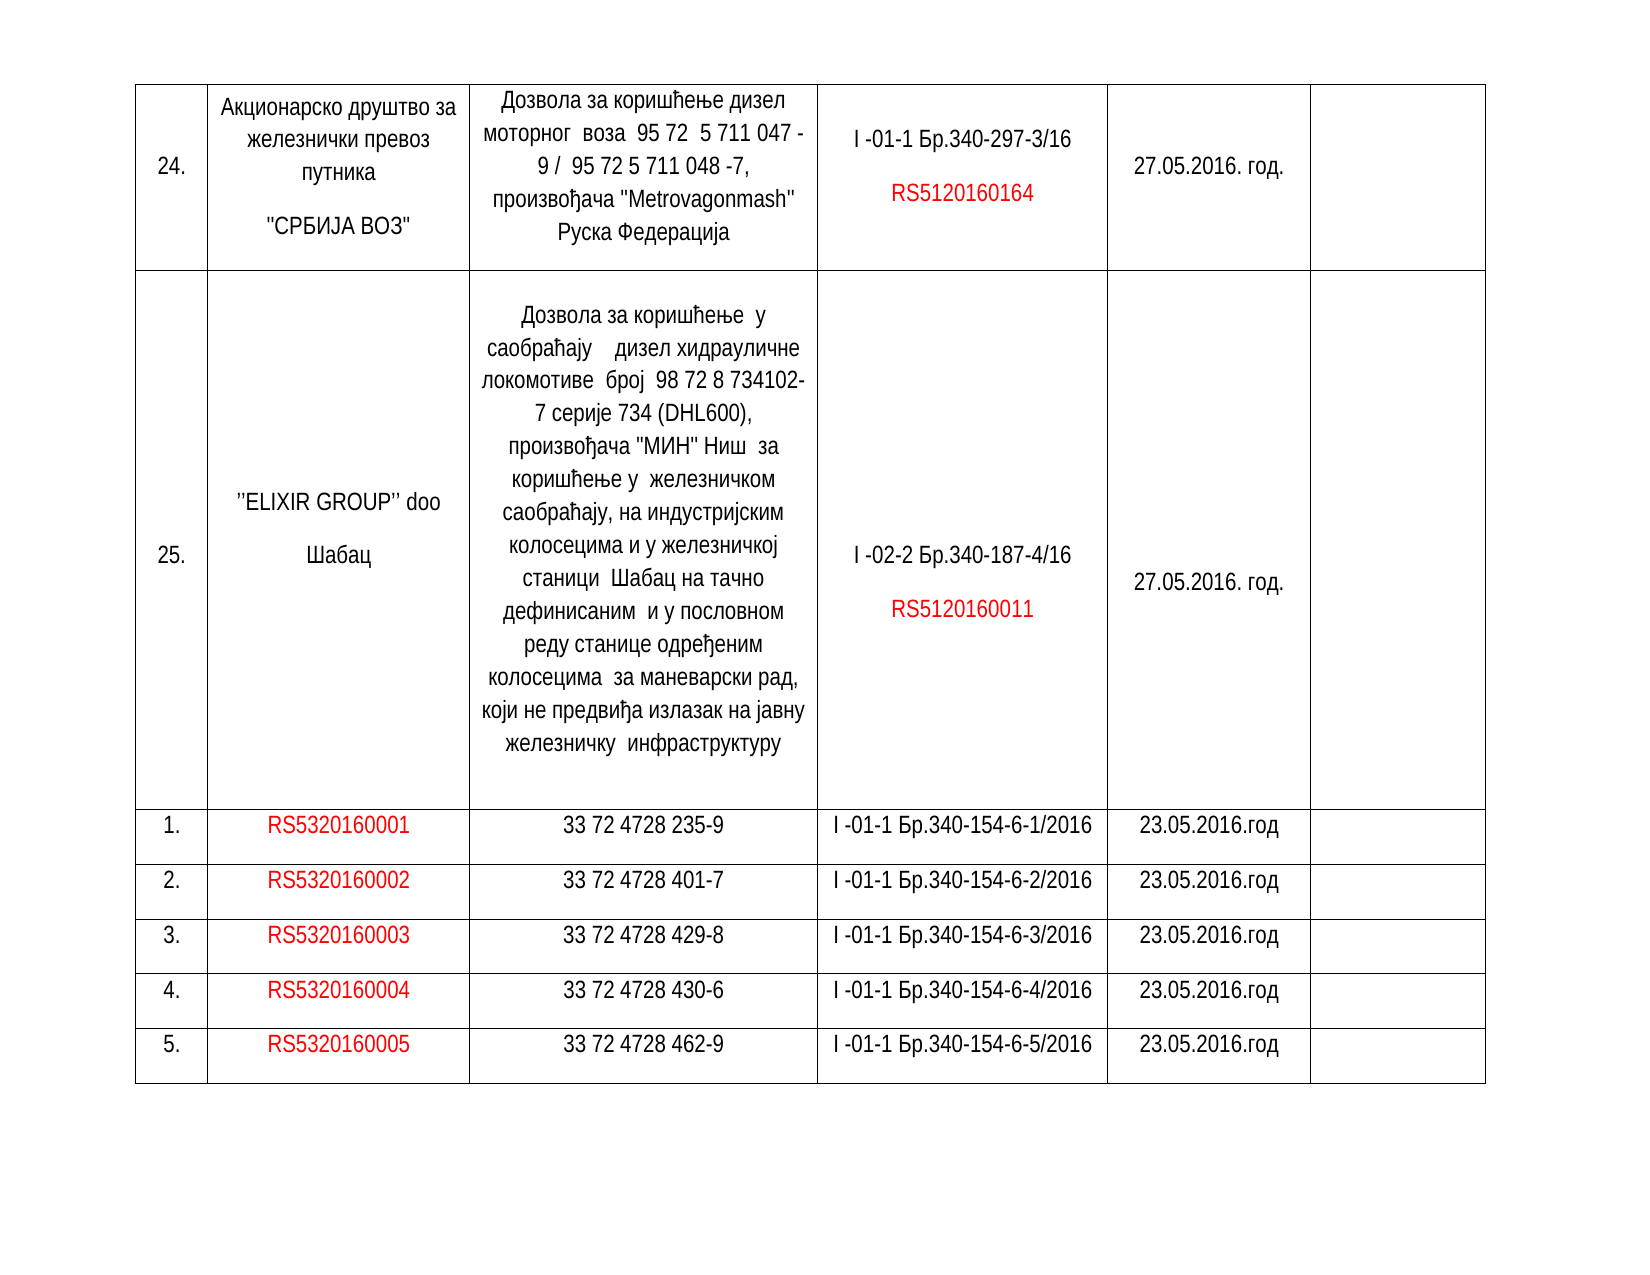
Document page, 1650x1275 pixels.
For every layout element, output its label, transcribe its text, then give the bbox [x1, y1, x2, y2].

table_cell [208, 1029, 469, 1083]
table_cell 1. [136, 810, 207, 864]
table_cell 27.05.2016. год. [1108, 271, 1310, 809]
table_cell I -02-2 Бр.340-187-4/16 RS5120160011 [818, 271, 1107, 809]
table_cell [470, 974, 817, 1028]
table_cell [208, 85, 469, 270]
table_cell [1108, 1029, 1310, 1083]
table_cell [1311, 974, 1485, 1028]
table_cell 2. [136, 865, 207, 918]
table_cell [1311, 810, 1485, 864]
table_cell I -01-1 Бр.340-297-3/16 RS5120160164 [818, 85, 1107, 270]
table_cell 24. [136, 85, 207, 270]
table_cell 23.05.2016.год [1108, 920, 1310, 973]
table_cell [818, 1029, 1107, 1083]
table_cell I -01-1 Бр.340-154-6-1/2016 [818, 810, 1107, 864]
table_cell ’’ELIXIR GROUP’’ dоо Шабац [208, 271, 469, 809]
table_cell 33 72 4728 401-7 [470, 865, 817, 918]
table_cell RS5320160002 [208, 865, 469, 918]
table_cell [1311, 85, 1485, 270]
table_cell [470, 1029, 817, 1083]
table_cell 23.05.2016.год [1108, 810, 1310, 864]
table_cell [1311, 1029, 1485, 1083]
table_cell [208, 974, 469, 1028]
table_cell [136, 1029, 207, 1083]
table_cell 25. [136, 271, 207, 809]
table_cell I -01-1 Бр.340-154-6-3/2016 [818, 920, 1107, 973]
table_cell 33 72 4728 429-8 [470, 920, 817, 973]
table_cell 23.05.2016.год [1108, 865, 1310, 918]
table_cell [1311, 865, 1485, 918]
table_cell 27.05.2016. год. [1108, 85, 1310, 270]
table_cell RS5320160001 [208, 810, 469, 864]
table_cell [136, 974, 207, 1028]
table_cell RS5320160003 [208, 920, 469, 973]
table_cell Дозвола за коришћење у саобраћају дизел хидрауличне локомотиве број 98 72 8 734102-7 серије 734 (DНL600), произвођача ''МИН'' Ниш за коришћење у железничком саобраћају, на индустријским колосецима и у железничкој станици Шабац на тачно дефинисаним и у пословном реду станице одређеним колосецима за маневарски рад, који не предвиђа излазак на јавну железничку инфраструктуру [470, 271, 817, 809]
table_cell [1311, 271, 1485, 809]
table_cell Дозвола за коришћење дизел моторног воза 95 72 5 711 047 - 9 / 95 72 5 711 048 -7, произвођача ''Metrovagonmash'' Руска Федерација [470, 85, 817, 270]
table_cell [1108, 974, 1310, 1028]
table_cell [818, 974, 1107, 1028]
table_cell I -01-1 Бр.340-154-6-2/2016 [818, 865, 1107, 918]
table_cell 3. [136, 920, 207, 973]
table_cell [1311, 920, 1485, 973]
table_cell 33 72 4728 235-9 [470, 810, 817, 864]
